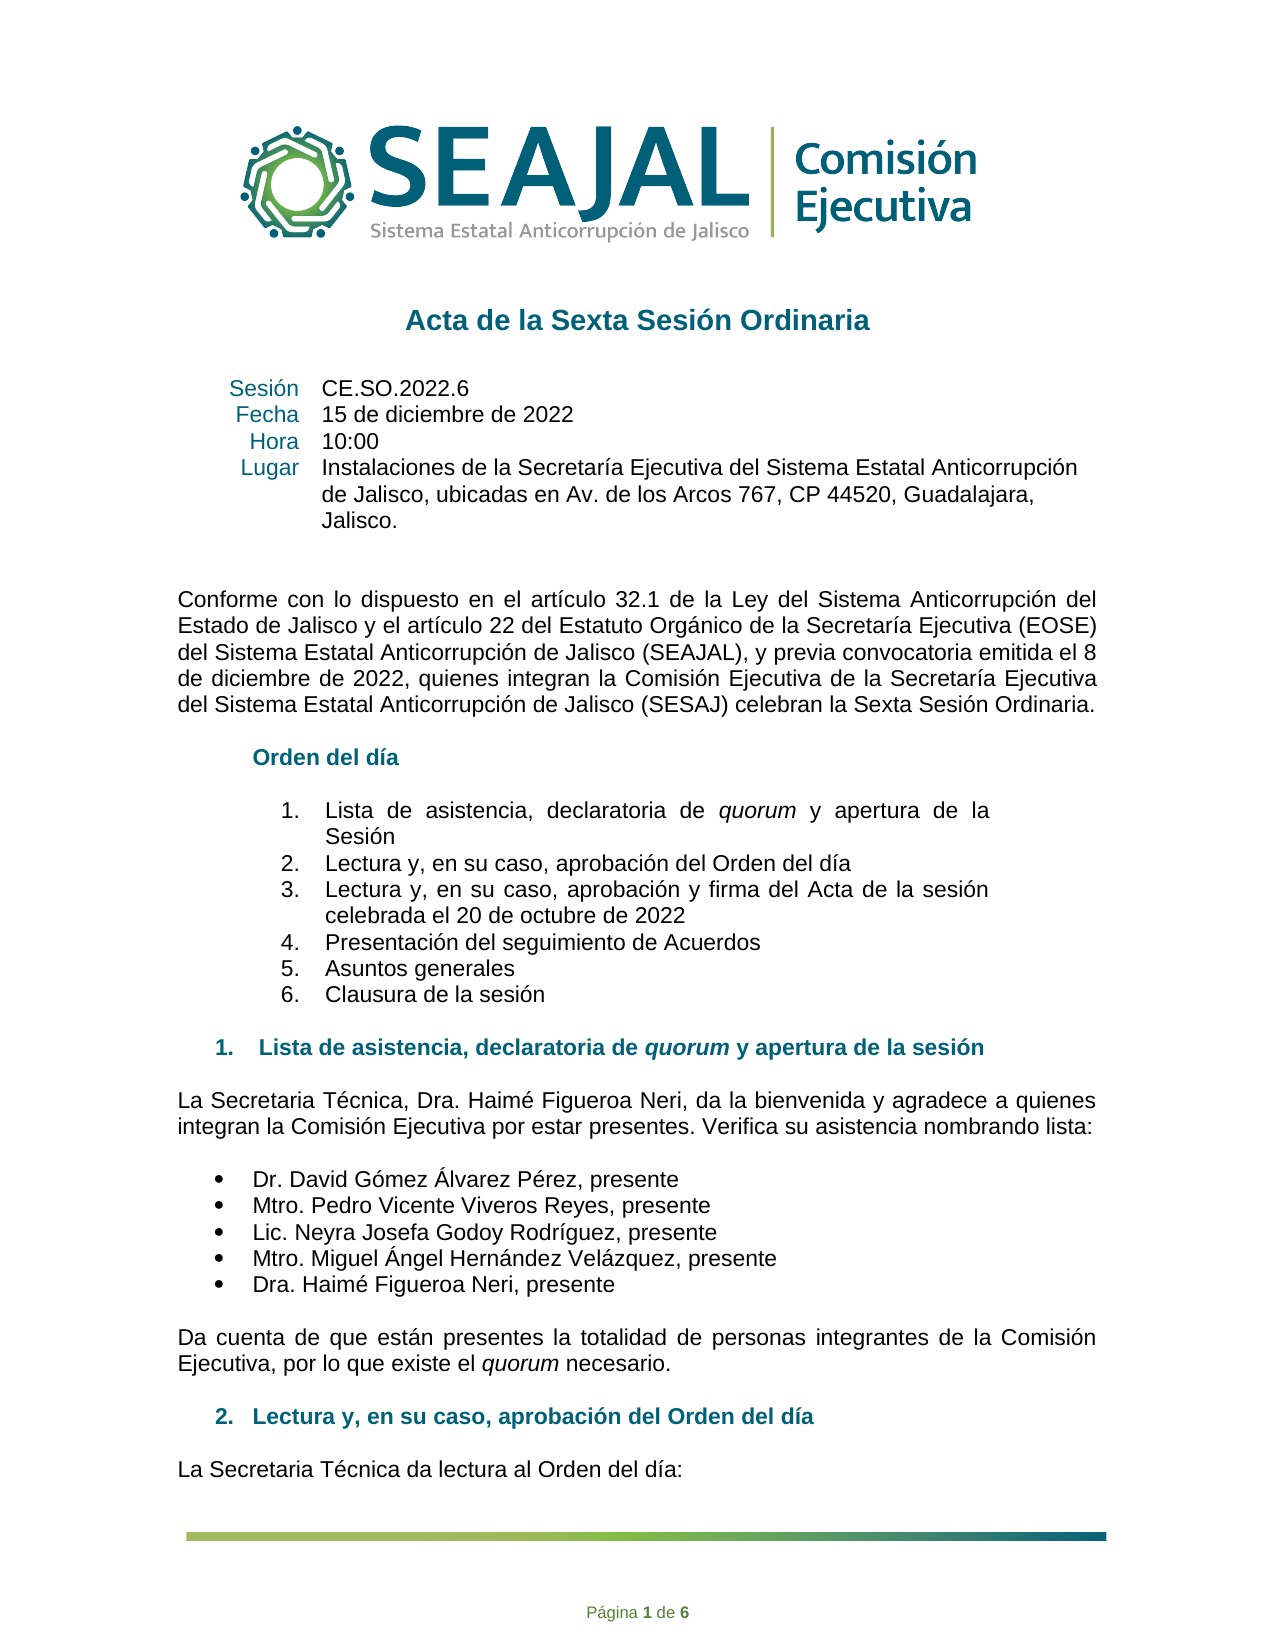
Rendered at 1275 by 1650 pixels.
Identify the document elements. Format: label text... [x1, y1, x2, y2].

text La Secretaria Técnica da lectura al Orden del día: [177, 1456, 1098, 1482]
table_cell Fecha [177, 401, 310, 428]
table_cell 15 de diciembre de 2022 [310, 401, 1098, 428]
table_cell Instalaciones de la Secretaría Ejecutiva del Sistema Estatal Anticorrupción de Jalisco, ubicadas en Av. de los Arcos 767, CP 44520, Guadalajara, Jalisco. [310, 454, 1098, 533]
list Lic. Neyra Josefa Godoy Rodríguez, presente [215, 1218, 1098, 1245]
table_cell Hora [177, 428, 310, 454]
text Da cuenta de que están presentes la totalidad de personas integrantes de la Comisión Ejecutiva, por lo que existe el quorum necesario. [177, 1324, 1098, 1377]
table_header CE.SO.2022.6 [310, 375, 1098, 401]
list Mtro. Miguel Ángel Hernández Velázquez, presente [215, 1245, 1098, 1271]
picture [186, 1532, 1107, 1541]
list Lectura y, en su caso, aprobación y firma del Acta de la sesión celebrada el 20 de octubre de 2022 [281, 876, 989, 928]
list Clausura de la sesión [281, 981, 989, 1008]
list Dr. David Gómez Álvarez Pérez, presente [215, 1166, 1098, 1192]
list Lista de asistencia, declaratoria de quorum y apertura de la sesión [215, 1034, 1098, 1060]
list Presentación del seguimiento de Acuerdos [281, 928, 989, 955]
text Orden del día [252, 744, 1098, 770]
text La Secretaria Técnica, Dra. Haimé Figueroa Neri, da la bienvenida y agradece a quienes integran la Comisión Ejecutiva por estar presentes. Verifica su asistencia nombrando lista: [177, 1087, 1098, 1139]
table_cell 10:00 [310, 428, 1098, 454]
picture [147, 52, 1069, 253]
table_cell Lugar [177, 454, 310, 533]
list Lectura y, en su caso, aprobación del Orden del día [215, 1403, 1098, 1429]
list Mtro. Pedro Vicente Viveros Reyes, presente [215, 1192, 1098, 1218]
list Lectura y, en su caso, aprobación del Orden del día [281, 849, 989, 876]
list Asuntos generales [281, 955, 989, 981]
table_header Sesión [177, 375, 310, 401]
list Lista de asistencia, declaratoria de quorum y apertura de la Sesión [281, 797, 989, 849]
list Dra. Haimé Figueroa Neri, presente [215, 1271, 1098, 1297]
text Conforme con lo dispuesto en el artículo 32.1 de la Ley del Sistema Anticorrupción del Estado de Jalisco y el artículo 22 del Estatuto Orgánico de la Secretaría Ejecutiva (EOSE) del Sistema Estatal Anticorrupción de Jalisco (SEAJAL), y previa convocatoria emitida el 8 de diciembre de 2022, quienes integran la Comisión Ejecutiva de la Secretaría Ejecutiva del Sistema Estatal Anticorrupción de Jalisco (SESAJ) celebran la Sexta Sesión Ordinaria. [177, 586, 1098, 718]
